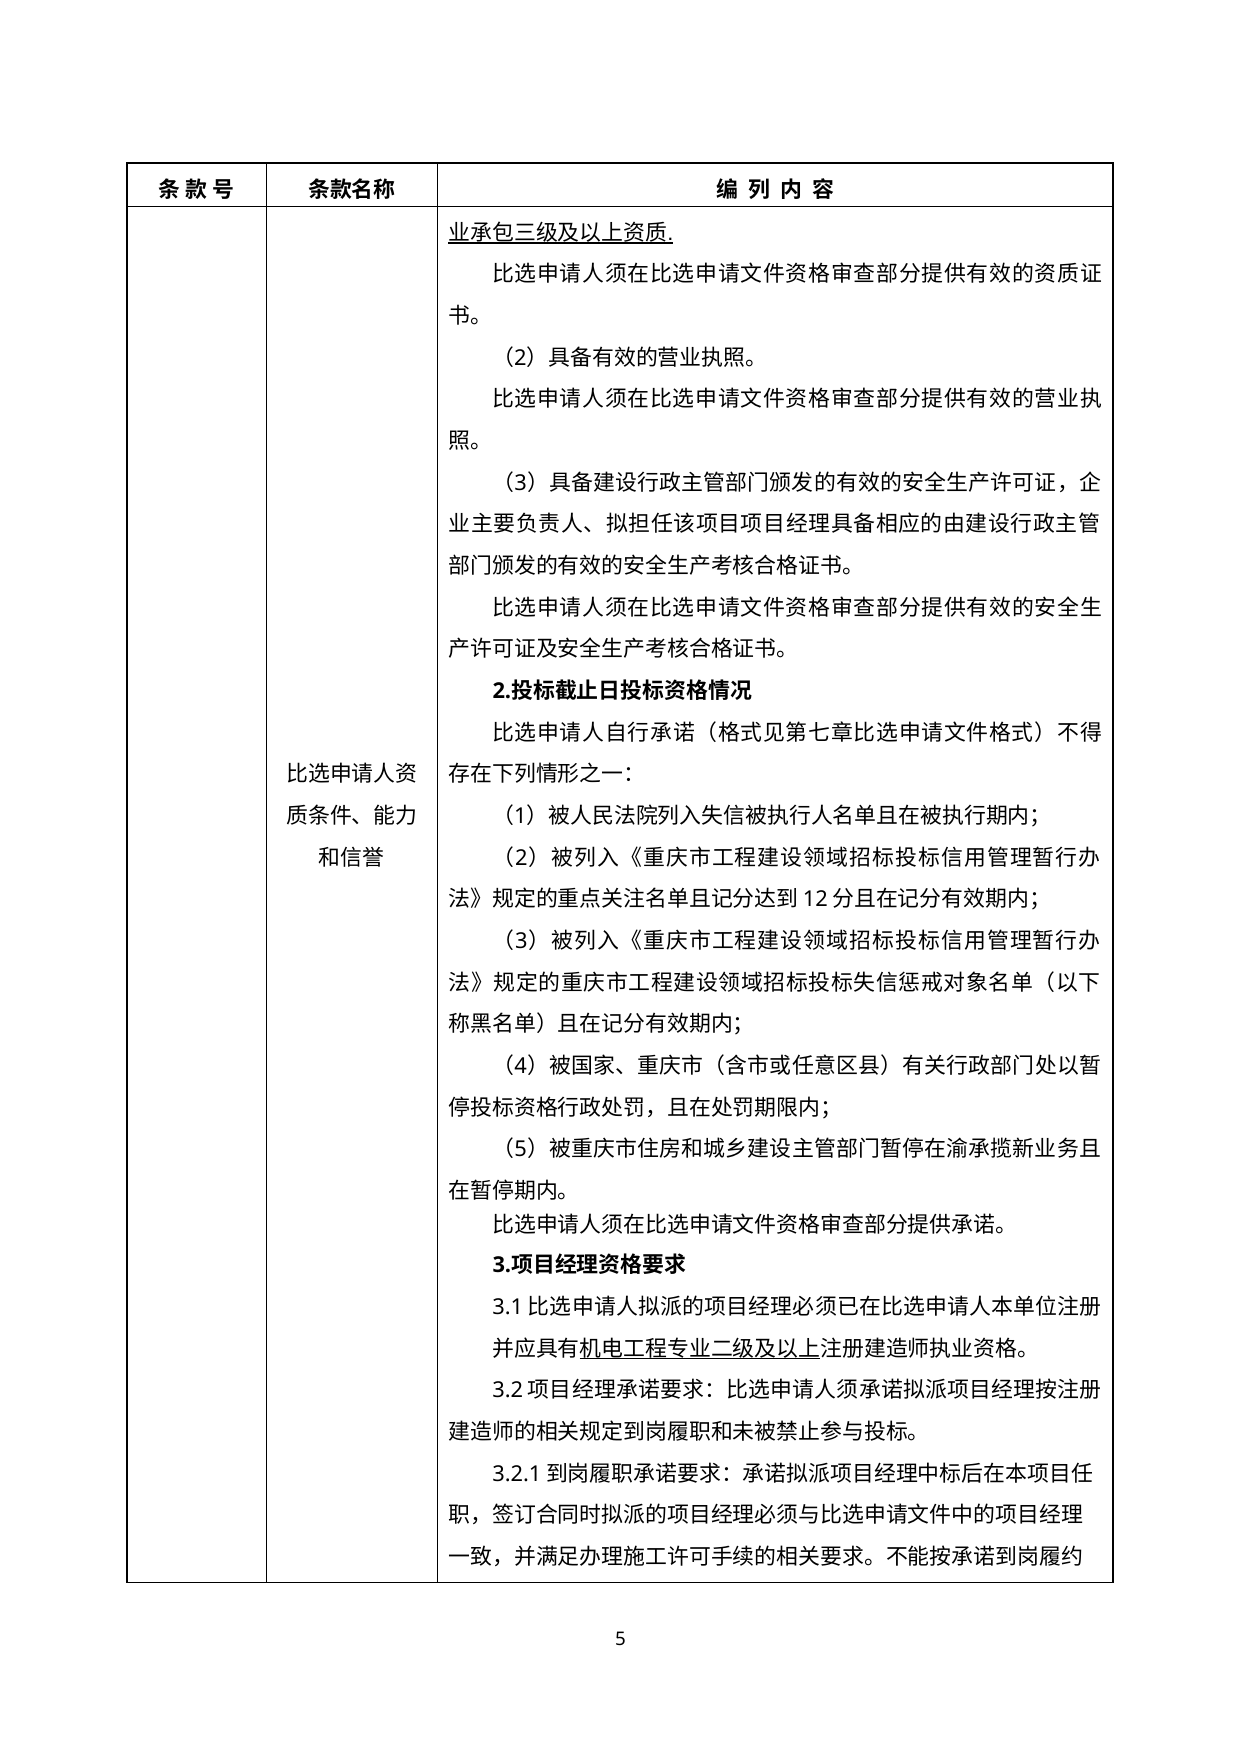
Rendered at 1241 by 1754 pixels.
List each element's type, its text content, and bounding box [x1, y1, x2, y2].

table_header 条 款 号 [128, 164, 266, 206]
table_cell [438, 207, 1112, 1582]
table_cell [267, 207, 437, 1582]
table_cell [128, 207, 266, 1582]
table_header 编 列 内 容 [438, 164, 1112, 206]
table_header 条款名称 [267, 164, 437, 206]
